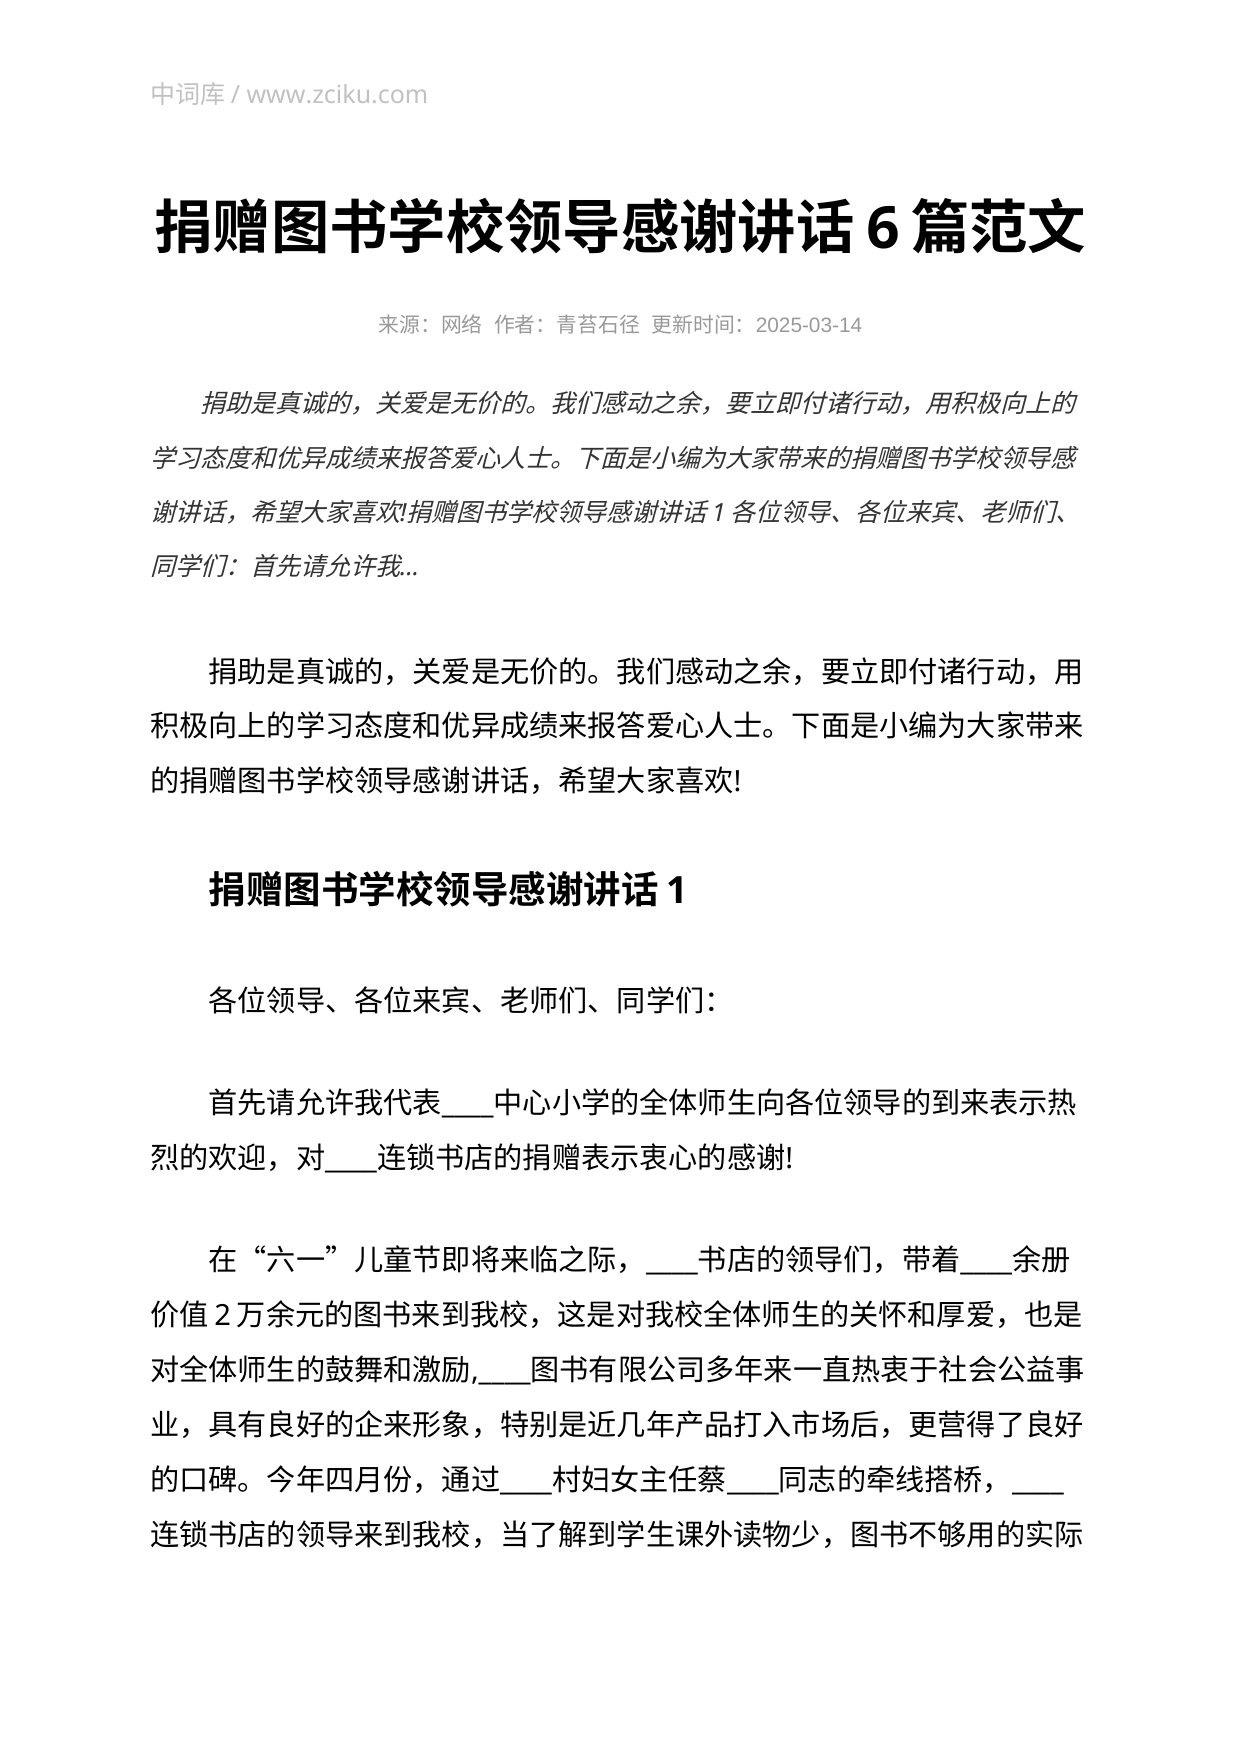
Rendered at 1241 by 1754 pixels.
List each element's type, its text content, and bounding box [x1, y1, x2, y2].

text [150, 1236, 1090, 1553]
text 捐助是真诚的，关爱是无价的。我们感动之余，要立即付诸行动，用积极向上的学习态度和优异成绩来报答爱心人士。下面是小编为大家带来的捐赠图书学校领导感谢讲话，希望大家喜欢!捐赠图书学校领导感谢讲话1各位领导、各位来宾、老师们、同学们：首先请允许我... [150, 384, 1090, 583]
text 捐助是真诚的，关爱是无价的。我们感动之余，要立即付诸行动，用积极向上的学习态度和优异成绩来报答爱心人士。下面是小编为大家带来的捐赠图书学校领导感谢讲话，希望大家喜欢! [150, 648, 1090, 800]
text 捐赠图书学校领导感谢讲话1 [150, 860, 1090, 914]
text 首先请允许我代表____中心小学的全体师生向各位领导的到来表示热烈的欢迎，对____连锁书店的捐赠表示衷心的感谢! [150, 1079, 1090, 1177]
text 各位领导、各位来宾、老师们、同学们： [150, 977, 1090, 1020]
text 来源：网络 作者：青苔石径 更新时间：2025-03-14 [150, 313, 1090, 337]
subtitle 捐赠图书学校领导感谢讲话6篇范文 [150, 181, 1090, 266]
